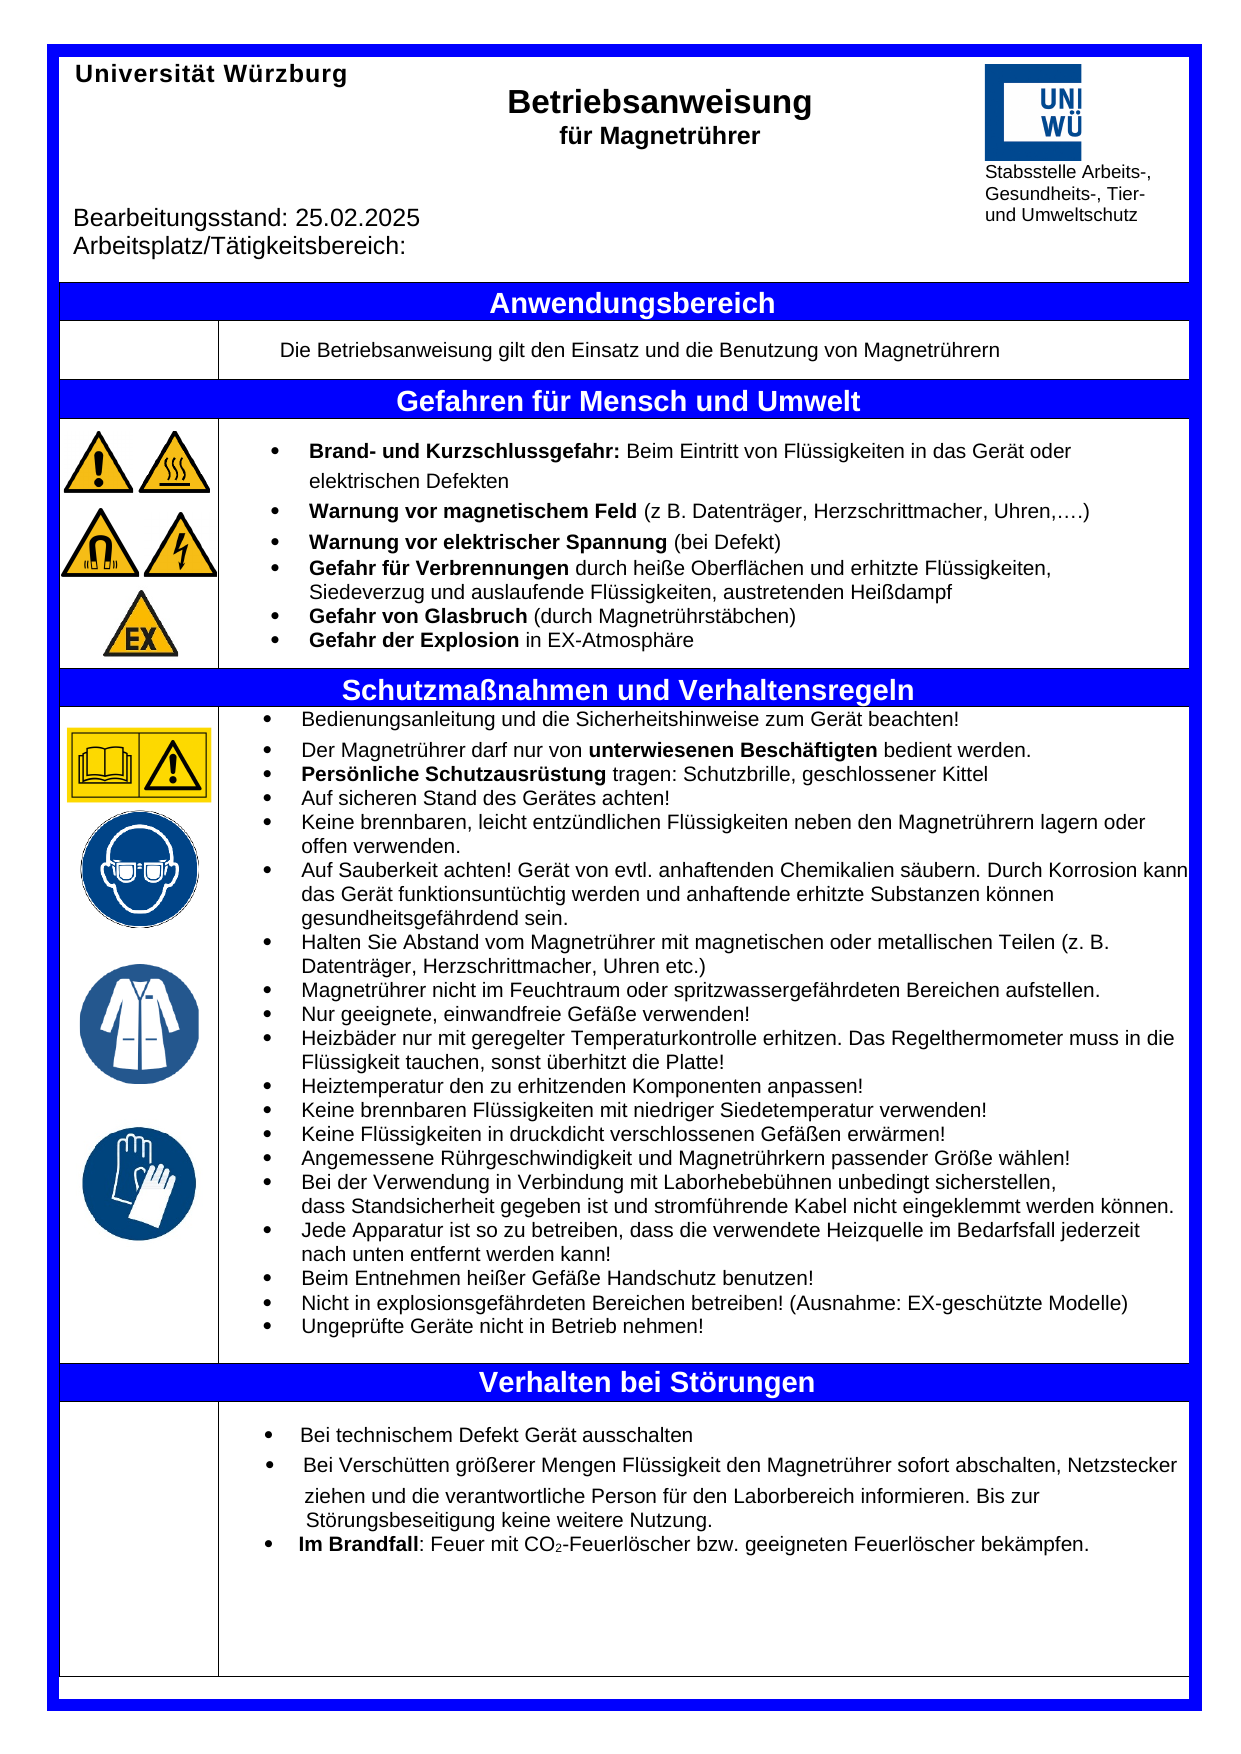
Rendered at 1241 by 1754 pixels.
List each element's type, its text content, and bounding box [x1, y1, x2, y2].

text Bearbeitungsstand: 25.02.2025 [59, 202, 1181, 231]
table_cell Die Betriebsanweisung gilt den Einsatz und die Benutzung von Magnetrührern [219, 321, 1189, 379]
table_cell [60, 321, 218, 379]
table_cell [60, 419, 218, 668]
table_cell Bedienungsanleitung und die Sicherheitshinweise zum Gerät beachten! Der Magnetrührer darf nur von unterwiesenen Beschäftigten bedient werden. Persönliche Schutzausrüstung tragen: Schutzbrille, geschlossener Kittel Auf sicheren Stand des Gerätes achten! Keine brennbaren, leicht entzündlichen Flüssigkeiten neben den Magnetrührern lagern oder offen verwenden. Auf Sauberkeit achten! Gerät von evtl. anhaftenden Chemikalien säubern. Durch Korrosion kann das Gerät funktionsuntüchtig werden und anhaftende erhitzte Substanzen können gesundheitsgefährdend sein. Halten Sie Abstand vom Magnetrührer mit magnetischen oder metallischen Teilen (z. B. Datenträger, Herzschrittmacher, Uhren etc.) Magnetrührer nicht im Feuchtraum oder spritzwassergefährdeten Bereichen aufstellen. Nur geeignete, einwandfreie Gefäße verwenden! Heizbäder nur mit geregelter Temperaturkontrolle erhitzen. Das Regelthermometer muss in die Flüssigkeit tauchen, sonst überhitzt die Platte! Heiztemperatur den zu erhitzenden Komponenten anpassen! Keine brennbaren Flüssigkeiten mit niedriger Siedetemperatur verwenden! Keine Flüssigkeiten in druckdicht verschlossenen Gefäßen erwärmen! Angemessene Rührgeschwindigkeit und Magnetrührkern passender Größe wählen! Bei der Verwendung in Verbindung mit Laborhebebühnen unbedingt sicherstellen, dass Standsicherheit gegeben ist und stromführende Kabel nicht eingeklemmt werden können. Jede Apparatur ist so zu betreiben, dass die verwendete Heizquelle im Bedarfsfall jederzeit nach unten entfernt werden kann! Beim Entnehmen heißer Gefäße Handschutz benutzen! Nicht in explosionsgefährdeten Bereichen betreiben! (Ausnahme: EX-geschützte Modelle) Ungeprüfte Geräte nicht in Betrieb nehmen! [219, 707, 1189, 1362]
table_header Anwendungsbereich [60, 283, 1189, 320]
table_cell [60, 707, 218, 1362]
text Arbeitsplatz/Tätigkeitsbereich: [59, 231, 1181, 260]
table_cell Schutzmaßnahmen und Verhaltensregeln [60, 669, 1189, 706]
table_cell [60, 1402, 218, 1676]
picture [984, 64, 1082, 161]
table_cell Verhalten bei Störungen [60, 1364, 1189, 1401]
table_cell Gefahren für Mensch und Umwelt [60, 380, 1189, 418]
text Universität Würzburg [59, 59, 1181, 87]
picture [103, 585, 179, 661]
table_cell Brand- und Kurzschlussgefahr: Beim Eintritt von Flüssigkeiten in das Gerät oder elektrischen Defekten Warnung vor magnetischem Feld (z B. Datenträger, Herzschrittmacher, Uhren,….) Warnung vor elektrischer Spannung (bei Defekt) Gefahr für Verbrennungen durch heiße Oberflächen und erhitzte Flüssigkeiten, Siedeverzug und auslaufende Flüssigkeiten, austretenden Heißdampf Gefahr von Glasbruch (durch Magnetrührstäbchen) Gefahr der Explosion in EX-Atmosphäre [219, 419, 1189, 668]
picture [75, 1119, 203, 1247]
picture [66, 727, 212, 803]
table_cell Bei technischem Defekt Gerät ausschalten Bei Verschütten größerer Mengen Flüssigkeit den Magnetrührer sofort abschalten, Netzstecker ziehen und die verantwortliche Person für den Laborbereich informieren. Bis zur Störungsbeseitigung keine weitere Nutzung. Im Brandfall: Feuer mit CO2-Feuerlöscher bzw. geeigneten Feuerlöscher bekämpfen. [219, 1402, 1189, 1676]
